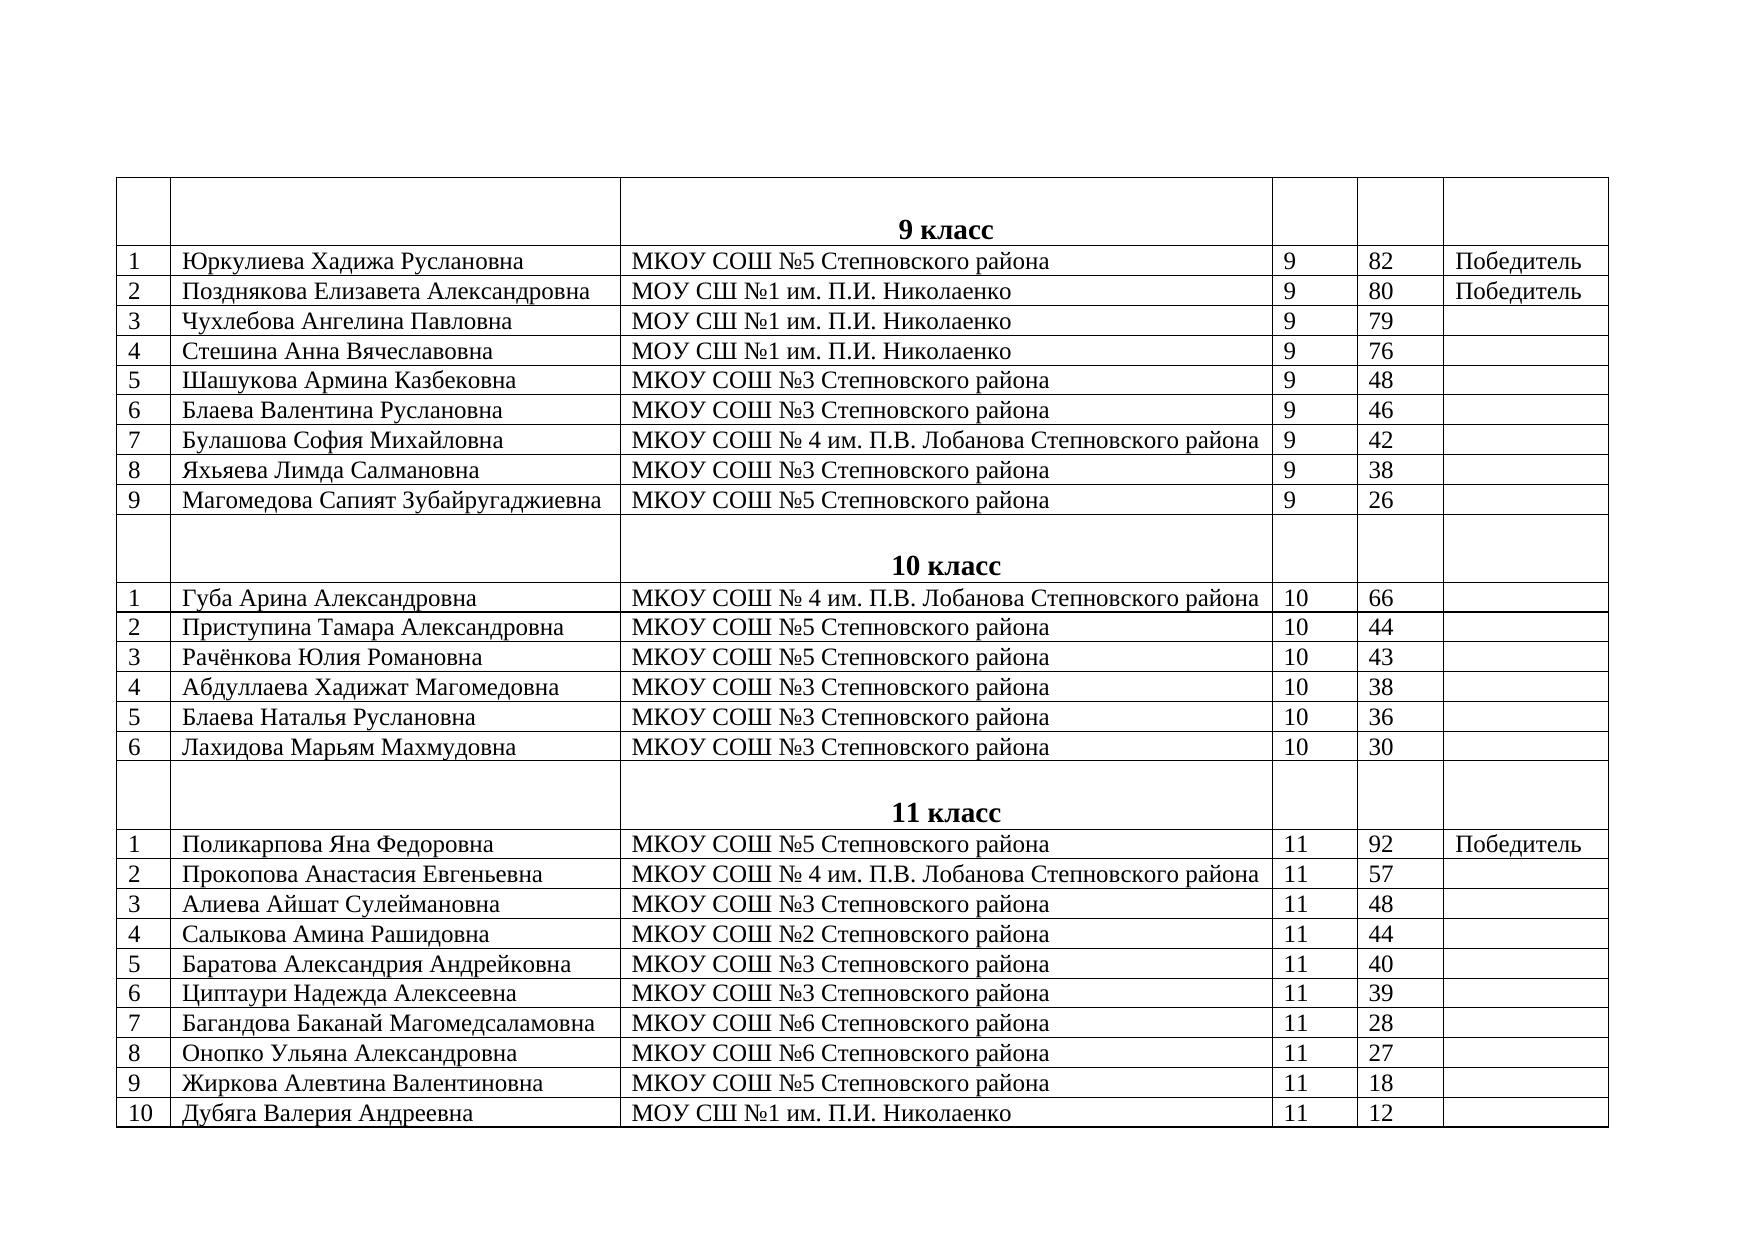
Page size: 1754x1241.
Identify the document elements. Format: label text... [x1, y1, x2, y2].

table_cell 80 [1358, 276, 1443, 305]
table_cell Блаева Наталья Руслановна [171, 702, 620, 731]
table_cell [1444, 336, 1608, 364]
table_cell Лахидова Марьям Махмудовна [171, 732, 620, 760]
table_cell Булашова София Михайловна [171, 425, 620, 454]
table_cell МКОУ СОШ №5 Степновского района [621, 830, 1272, 858]
table_cell 9 [117, 485, 170, 513]
table_cell [171, 515, 620, 582]
table_cell Cалыкова Амина Рашидовна [171, 919, 620, 948]
table_cell МОУ СШ №1 им. П.И. Николаенко [621, 1098, 1272, 1126]
table_cell 44 [1358, 919, 1443, 948]
table_cell МКОУ СОШ №3 Cтепновского района [621, 395, 1272, 424]
table_cell [1444, 485, 1608, 513]
table_cell Прокопова Анастасия Евгеньевна [171, 859, 620, 888]
table_cell 1 [117, 246, 170, 275]
table_cell [1444, 366, 1608, 394]
table_cell 38 [1358, 672, 1443, 701]
table_cell МКОУ СОШ №5 Степновского района [621, 246, 1272, 275]
table_cell МКОУ СОШ №5 Степновского района [621, 1068, 1272, 1097]
table_cell МКОУ СОШ №5 Степновского района [621, 642, 1272, 671]
table_cell 11 [1273, 919, 1357, 948]
table_cell МКОУ СОШ № 4 им. П.В. Лобанова Степновского района [621, 425, 1272, 454]
table_cell 9 [1273, 455, 1357, 484]
table_cell 11 [1273, 859, 1357, 888]
table_cell МКОУ СОШ № 4 им. П.В. Лобанова Степновского района [621, 583, 1272, 611]
table_cell 9 класс [621, 178, 1272, 245]
table_cell МКОУ СОШ №3 Cтепновского района [621, 366, 1272, 394]
table_cell [1444, 672, 1608, 701]
table_cell 48 [1358, 889, 1443, 918]
table_cell [117, 178, 170, 245]
table_cell Юркулиева Хадижа Руслановна [171, 246, 620, 275]
table_cell [1444, 859, 1608, 888]
table_cell 30 [1358, 732, 1443, 760]
table_cell МОУ СШ №1 им. П.И. Николаенко [621, 336, 1272, 364]
table_cell МКОУ СОШ №3 Cтепновского района [621, 732, 1272, 760]
table_cell МКОУ СОШ №3 Cтепновского района [621, 672, 1272, 701]
table_cell 10 [1273, 732, 1357, 760]
table_cell [1444, 613, 1608, 641]
table_cell 42 [1358, 425, 1443, 454]
table_cell МОУ СШ №1 им. П.И. Николаенко [621, 276, 1272, 305]
table_cell Поликарпова Яна Федоровна [171, 830, 620, 858]
table_cell Яхьяева Лимда Салмановна [171, 455, 620, 484]
table_cell 10 класс [621, 515, 1272, 582]
table_cell [117, 515, 170, 582]
table_cell МКОУ СОШ №5 Степновского района [621, 613, 1272, 641]
table_cell [1273, 761, 1357, 828]
table_cell Багандова Баканай Магомедсаламовна [171, 1008, 620, 1037]
table_cell Абдуллаева Хадижат Магомедовна [171, 672, 620, 701]
table_cell 46 [1358, 395, 1443, 424]
table_cell МОУ СШ №1 им. П.И. Николаенко [621, 306, 1272, 335]
table_cell 18 [1358, 1068, 1443, 1097]
table_cell 10 [1273, 642, 1357, 671]
table_cell 11 [1273, 949, 1357, 977]
table_cell 4 [117, 336, 170, 364]
table_cell [1444, 949, 1608, 977]
table_cell [1444, 761, 1608, 828]
table_cell 79 [1358, 306, 1443, 335]
table_cell 10 [1273, 702, 1357, 731]
table_cell [1444, 889, 1608, 918]
table_cell Жиркова Алевтина Валентиновна [171, 1068, 620, 1097]
table_cell 9 [1273, 306, 1357, 335]
table_cell [1273, 515, 1357, 582]
table_cell Баратова Александрия Андрейковна [171, 949, 620, 977]
table_cell [1444, 702, 1608, 731]
table_cell 1 [117, 830, 170, 858]
table_cell 5 [117, 702, 170, 731]
table_cell МКОУ СОШ №3 Cтепновского района [621, 949, 1272, 977]
table_cell Чухлебова Ангелина Павловна [171, 306, 620, 335]
table_cell Позднякова Елизавета Александровна [171, 276, 620, 305]
table_cell 10 [1273, 672, 1357, 701]
table_cell 9 [117, 1068, 170, 1097]
table_cell 9 [1273, 395, 1357, 424]
table_cell [1444, 1098, 1608, 1126]
table_cell [1444, 642, 1608, 671]
table_cell Циптаури Надежда Алексеевна [171, 979, 620, 1007]
table_cell 6 [117, 979, 170, 1007]
table_cell [1358, 515, 1443, 582]
table_cell 5 [117, 949, 170, 977]
table_cell [171, 178, 620, 245]
table_cell Приступина Тамара Александровна [171, 613, 620, 641]
table_cell 4 [117, 672, 170, 701]
table_cell [1444, 732, 1608, 760]
table_cell 5 [117, 366, 170, 394]
table_cell [1358, 761, 1443, 828]
table_cell 2 [117, 613, 170, 641]
table_cell 40 [1358, 949, 1443, 977]
table_cell 11 [1273, 1098, 1357, 1126]
table_cell 9 [1273, 336, 1357, 364]
table_cell [117, 761, 170, 828]
table_cell 28 [1358, 1008, 1443, 1037]
table_cell 8 [117, 455, 170, 484]
table_cell Дубяга Валерия Андреевна [171, 1098, 620, 1126]
table_cell [1444, 178, 1608, 245]
table_cell [1444, 1008, 1608, 1037]
table_cell МКОУ СОШ №2 Степновского района [621, 919, 1272, 948]
table_cell 39 [1358, 979, 1443, 1007]
table_cell Победитель [1444, 830, 1608, 858]
table_cell 44 [1358, 613, 1443, 641]
table_cell [1444, 395, 1608, 424]
table_cell 92 [1358, 830, 1443, 858]
table_cell 10 [1273, 613, 1357, 641]
table_cell Блаева Валентина Руслановна [171, 395, 620, 424]
table_cell 9 [1273, 246, 1357, 275]
table_cell МКОУ СОШ №6 Степновского района [621, 1038, 1272, 1067]
table_cell [171, 761, 620, 828]
table_cell Победитель [1444, 276, 1608, 305]
table_cell 7 [117, 425, 170, 454]
table_cell 6 [117, 732, 170, 760]
table_cell 66 [1358, 583, 1443, 611]
table_cell 36 [1358, 702, 1443, 731]
table_cell 6 [117, 395, 170, 424]
table_cell Магомедова Сапият Зубайругаджиевна [171, 485, 620, 513]
table_cell 43 [1358, 642, 1443, 671]
table_cell 9 [1273, 485, 1357, 513]
table_cell 9 [1273, 366, 1357, 394]
table_cell 57 [1358, 859, 1443, 888]
table_cell Стешина Анна Вячеславовна [171, 336, 620, 364]
table_cell МКОУ СОШ №5 Степновского района [621, 485, 1272, 513]
table_cell 38 [1358, 455, 1443, 484]
table_cell Победитель [1444, 246, 1608, 275]
table_cell [1444, 515, 1608, 582]
table_cell МКОУ СОШ №3 Cтепновского района [621, 889, 1272, 918]
table_cell 2 [117, 859, 170, 888]
table_cell [1444, 1068, 1608, 1097]
table_cell 8 [117, 1038, 170, 1067]
table_cell 10 [1273, 583, 1357, 611]
table_cell МКОУ СОШ № 4 им. П.В. Лобанова Степновского района [621, 859, 1272, 888]
table_cell Рачёнкова Юлия Романовна [171, 642, 620, 671]
table_cell МКОУ СОШ №3 Cтепновского района [621, 979, 1272, 1007]
table_cell [1444, 306, 1608, 335]
table_cell 12 [1358, 1098, 1443, 1126]
table_cell Онопко Ульяна Александровна [171, 1038, 620, 1067]
table_cell 2 [117, 276, 170, 305]
table_cell 76 [1358, 336, 1443, 364]
table_cell [1444, 919, 1608, 948]
table_cell 3 [117, 889, 170, 918]
table_cell 26 [1358, 485, 1443, 513]
table_cell [1273, 178, 1357, 245]
table_cell Алиева Айшат Сулеймановна [171, 889, 620, 918]
table_cell 9 [1273, 276, 1357, 305]
table_cell 7 [117, 1008, 170, 1037]
table_cell Губа Арина Александровна [171, 583, 620, 611]
table_cell 11 [1273, 1068, 1357, 1097]
table_cell 4 [117, 919, 170, 948]
table_cell Шашукова Армина Казбековна [171, 366, 620, 394]
table_cell 11 [1273, 1008, 1357, 1037]
table_cell МКОУ СОШ №3 Cтепновского района [621, 702, 1272, 731]
table_cell [1358, 178, 1443, 245]
table_cell 9 [1273, 425, 1357, 454]
table_cell 82 [1358, 246, 1443, 275]
table_cell [1444, 1038, 1608, 1067]
table_cell МКОУ СОШ №6 Степновского района [621, 1008, 1272, 1037]
table_cell [1444, 979, 1608, 1007]
table_cell 3 [117, 642, 170, 671]
table_cell 27 [1358, 1038, 1443, 1067]
table_cell МКОУ СОШ №3 Cтепновского района [621, 455, 1272, 484]
table_cell 3 [117, 306, 170, 335]
table_cell 11 [1273, 979, 1357, 1007]
table_cell 10 [117, 1098, 170, 1126]
table_cell 11 [1273, 889, 1357, 918]
table_cell 1 [117, 583, 170, 611]
table_cell 11 [1273, 830, 1357, 858]
table_cell [1444, 583, 1608, 611]
table_cell [1444, 425, 1608, 454]
table_cell 48 [1358, 366, 1443, 394]
table_cell [1444, 455, 1608, 484]
table_cell 11 класс [621, 761, 1272, 828]
table_cell 11 [1273, 1038, 1357, 1067]
